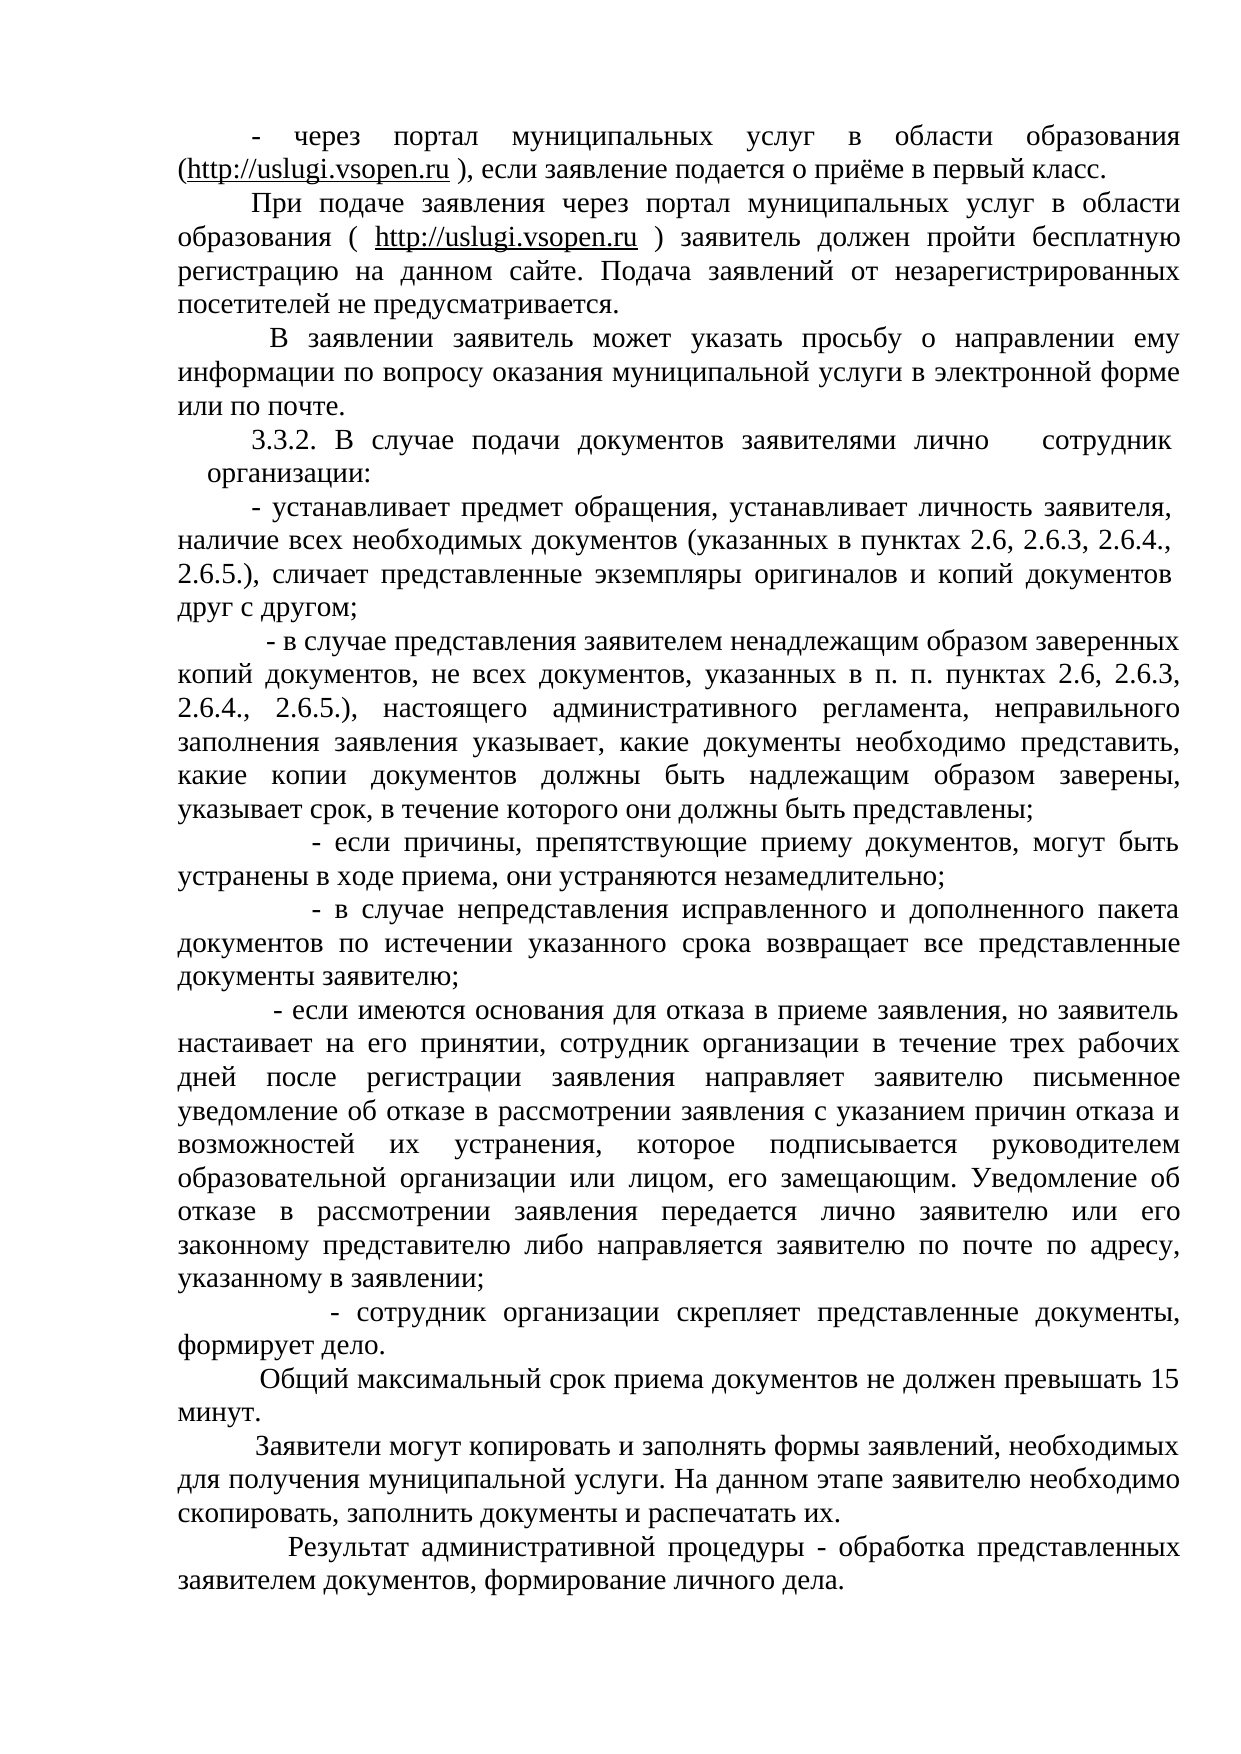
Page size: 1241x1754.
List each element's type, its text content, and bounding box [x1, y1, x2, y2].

text 3.3.2. В случае подачи документов заявителями лично сотрудник организации: [207, 422, 1172, 489]
text Общий максимальный срок приема документов не должен превышать 15 минут. [177, 1361, 1181, 1428]
text - в случае непредставления исправленного и дополненного пакета документов по истечении указанного срока возвращает все представленные документы заявителю; [177, 891, 1181, 992]
text - сотрудник организации скрепляет представленные документы, формирует дело. [177, 1294, 1181, 1361]
text - в случае представления заявителем ненадлежащим образом заверенных копий документов, не всех документов, указанных в п. п. пунктах 2.6, 2.6.3, 2.6.4., 2.6.5.), настоящего административного регламента, неправильного заполнения заявления указывает, какие документы необходимо представить, какие копии документов должны быть надлежащим образом заверены, указывает срок, в течение которого они должны быть представлены; [177, 623, 1181, 824]
text При подаче заявления через портал муниципальных услуг в области образования ( http://uslugi.vsopen.ru ) заявитель должен пройти бесплатную регистрацию на данном сайте. Подача заявлений от незарегистрированных посетителей не предусматривается. [177, 186, 1181, 321]
text Результат административной процедуры - обработка представленных заявителем документов, формирование личного дела. [177, 1529, 1181, 1596]
text - если причины, препятствующие приему документов, могут быть устранены в ходе приема, они устраняются незамедлительно; [177, 824, 1181, 891]
text Заявители могут копировать и заполнять формы заявлений, необходимых для получения муниципальной услуги. На данном этапе заявителю необходимо скопировать, заполнить документы и распечатать их. [177, 1428, 1181, 1529]
text - устанавливает предмет обращения, устанавливает личность заявителя, наличие всех необходимых документов (указанных в пунктах 2.6, 2.6.3, 2.6.4., 2.6.5.), сличает представленные экземпляры оригиналов и копий документов друг с другом; [177, 489, 1172, 623]
text - через портал муниципальных услуг в области образования (http://uslugi.vsopen.ru ), если заявление подается о приёме в первый класс. [177, 118, 1181, 186]
text - если имеются основания для отказа в приеме заявления, но заявитель настаивает на его принятии, сотрудник организации в течение трех рабочих дней после регистрации заявления направляет заявителю письменное уведомление об отказе в рассмотрении заявления с указанием причин отказа и возможностей их устранения, которое подписывается руководителем образовательной организации или лицом, его замещающим. Уведомление об отказе в рассмотрении заявления передается лично заявителю или его законному представителю либо направляется заявителю по почте по адресу, указанному в заявлении; [177, 992, 1181, 1294]
text В заявлении заявитель может указать просьбу о направлении ему информации по вопросу оказания муниципальной услуги в электронной форме или по почте. [177, 321, 1181, 422]
